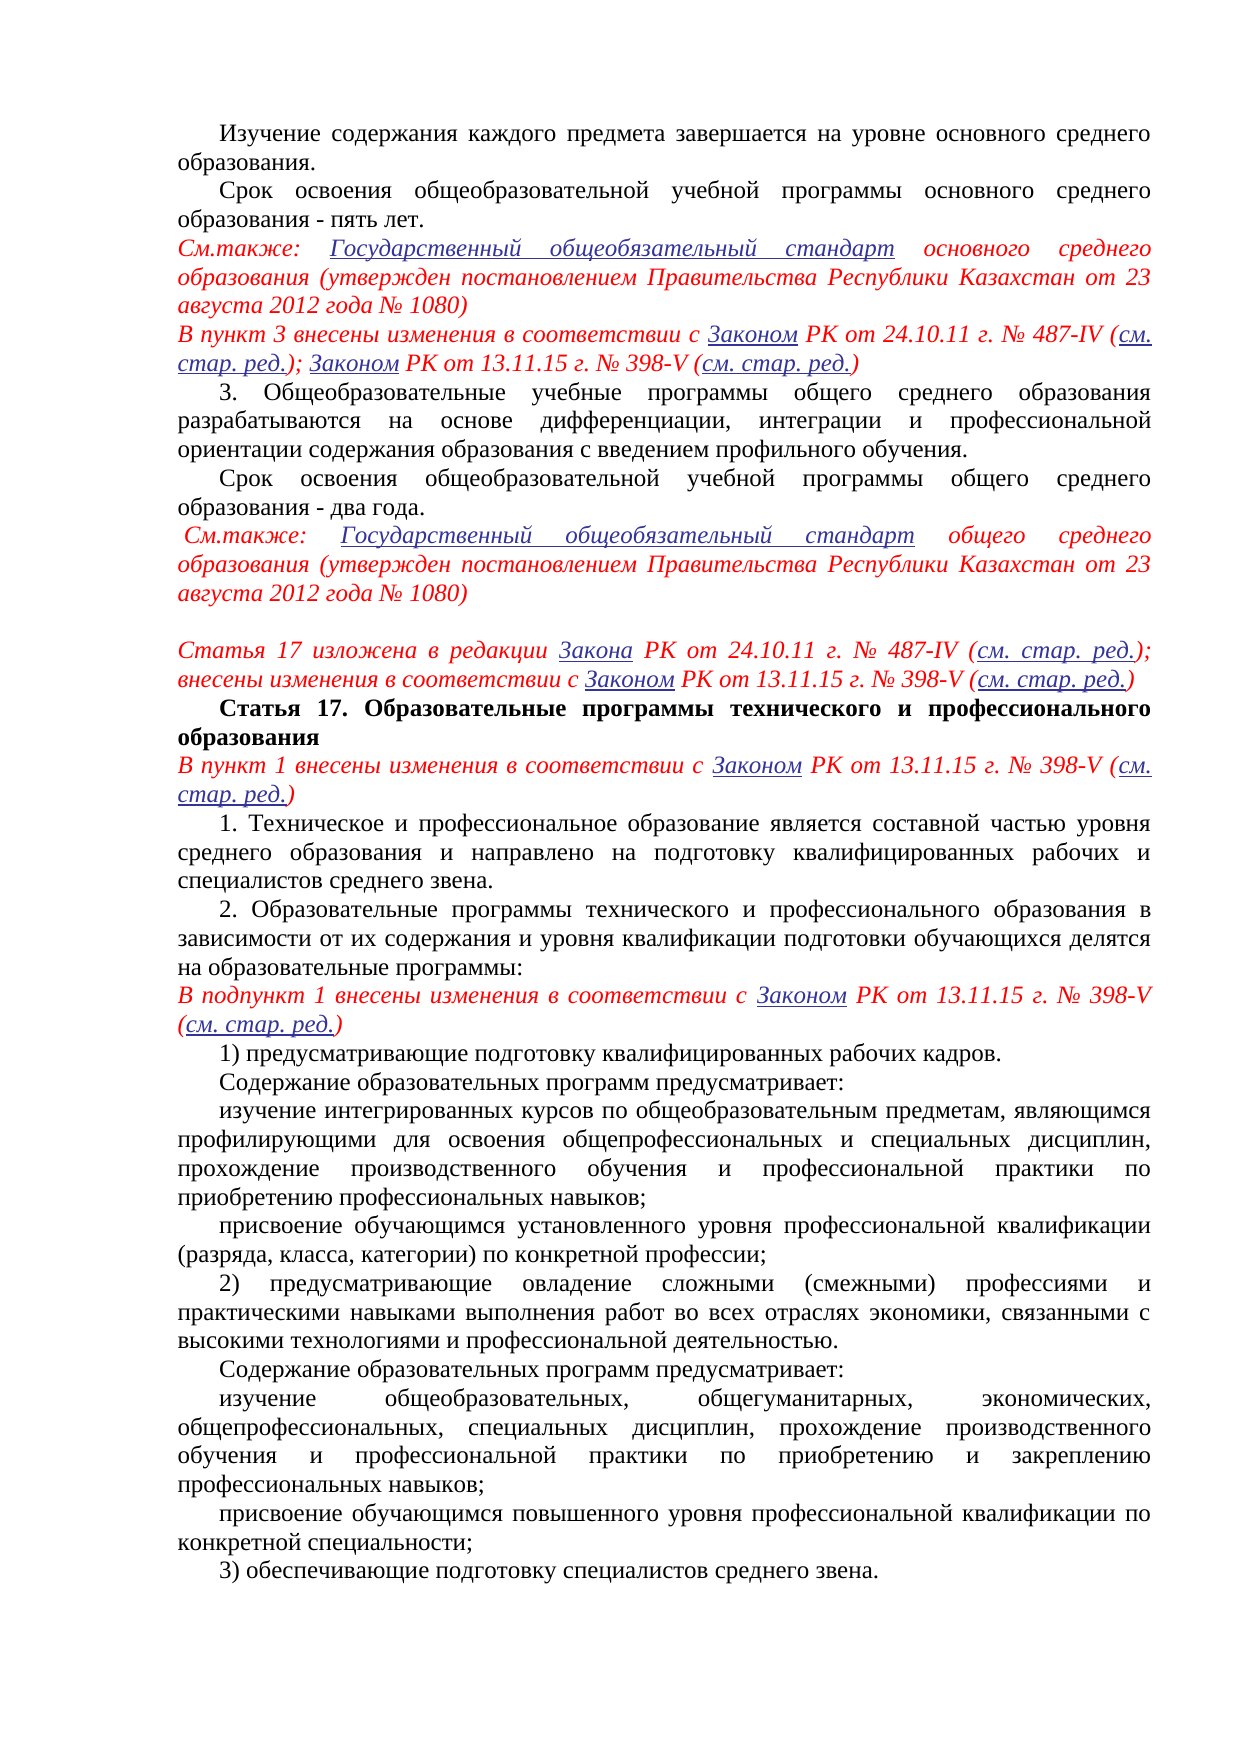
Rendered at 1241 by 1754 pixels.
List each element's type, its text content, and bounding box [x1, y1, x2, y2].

text В пункт 3 внесены изменения в соответствии с 3аконом РК от 24.10.11 г. № 487-IV (см. стар. ред.); Законом РК от 13.11.15 г. № 398-V (см. стар. ред.) [177, 319, 1152, 377]
text Содержание образовательных программ предусматривает: [177, 1067, 1152, 1096]
text присвоение обучающимся установленного уровня профессиональной квалификации (разряда, класса, категории) по конкретной профессии; [177, 1211, 1152, 1268]
text См.также: Государственный общеобязательный стандарт общего среднего образования (утвержден постановлением Правительства Республики Казахстан от 23 августа 2012 года № 1080) [177, 521, 1152, 607]
text Изучение содержания каждого предмета завершается на уровне основного среднего образования. [177, 118, 1152, 176]
text 3. Общеобразовательные учебные программы общего среднего образования разрабатываются на основе дифференциации, интеграции и профессиональной ориентации содержания образования с введением профильного обучения. [177, 377, 1152, 463]
text В подпункт 1 внесены изменения в соответствии с Законом РК от 13.11.15 г. № 398-V (см. стар. ред.) [177, 981, 1152, 1038]
text Срок освоения общеобразовательной учебной программы основного среднего образования - пять лет. [177, 176, 1152, 233]
text 2. Образовательные программы технического и профессионального образования в зависимости от их содержания и уровня квалификации подготовки обучающихся делятся на образовательные программы: [177, 894, 1152, 981]
text 2) предусматривающие овладение сложными (смежными) профессиями и практическими навыками выполнения работ во всех отраслях экономики, связанными с высокими технологиями и профессиональной деятельностью. [177, 1268, 1152, 1354]
text 1) предусматривающие подготовку квалифицированных рабочих кадров. [177, 1038, 1152, 1067]
text Срок освоения общеобразовательной учебной программы общего среднего образования - два года. [177, 463, 1152, 521]
text 3) обеспечивающие подготовку специалистов среднего звена. [177, 1556, 1152, 1584]
text 1. Техническое и профессиональное образование является составной частью уровня среднего образования и направлено на подготовку квалифицированных рабочих и специалистов среднего звена. [177, 808, 1152, 894]
text изучение интегрированных курсов по общеобразовательным предметам, являющимся профилирующими для освоения общепрофессиональных и специальных дисциплин, прохождение производственного обучения и профессиональной практики по приобретению профессиональных навыков; [177, 1096, 1152, 1211]
text Статья 17 изложена в редакции 3акона РК от 24.10.11 г. № 487-IV (см. стар. ред.); внесены изменения в соответствии с Законом РК от 13.11.15 г. № 398-V (см. стар. ред.) [177, 636, 1152, 693]
text В пункт 1 внесены изменения в соответствии с Законом РК от 13.11.15 г. № 398-V (см. стар. ред.) [177, 751, 1152, 808]
text См.также: Государственный общеобязательный стандарт основного среднего образования (утвержден постановлением Правительства Республики Казахстан от 23 августа 2012 года № 1080) [177, 233, 1152, 319]
text присвоение обучающимся повышенного уровня профессиональной квалификации по конкретной специальности; [177, 1498, 1152, 1556]
text Статья 17. Образовательные программы технического и профессионального образования [177, 693, 1152, 751]
text изучение общеобразовательных, общегуманитарных, экономических, общепрофессиональных, специальных дисциплин, прохождение производственного обучения и профессиональной практики по приобретению и закреплению профессиональных навыков; [177, 1383, 1152, 1498]
text Содержание образовательных программ предусматривает: [177, 1354, 1152, 1383]
